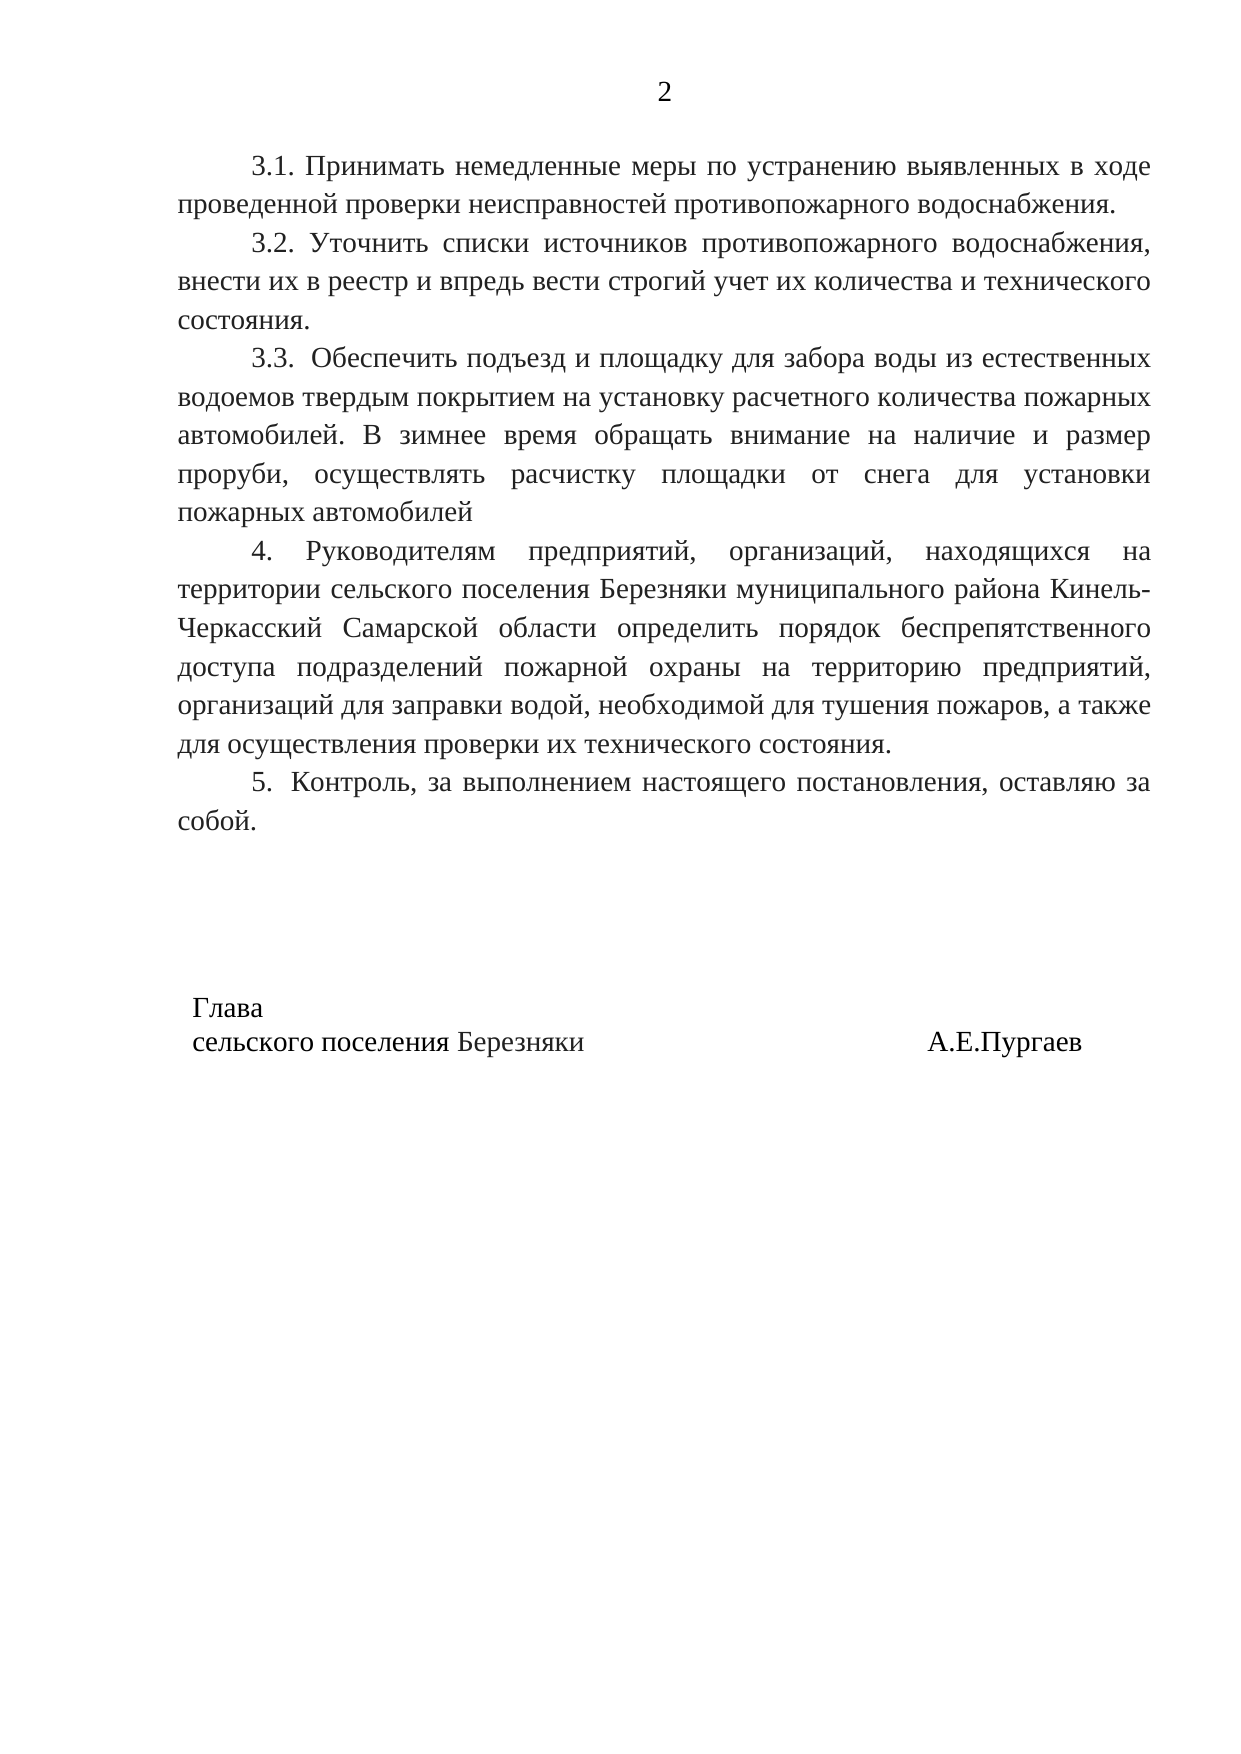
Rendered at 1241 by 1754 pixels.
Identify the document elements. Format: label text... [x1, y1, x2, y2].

text Глава [177, 990, 1152, 1024]
text сельского поселения Березняки А.Е.Пургаев [177, 1024, 1152, 1057]
text 4. Руководителям предприятий, организаций, находящихся на территории сельского поселения Березняки муниципального района Кинель-Черкасский Самарской области определить порядок беспрепятственного доступа подразделений пожарной охраны на территорию предприятий, организаций для заправки водой, необходимой для тушения пожаров, а также для осуществления проверки их технического состояния. [177, 533, 1152, 759]
text 3.2. Уточнить списки источников противопожарного водоснабжения, внести их в реестр и впредь вести строгий учет их количества и технического состояния. [177, 225, 1152, 335]
text 3.3. Обеспечить подъезд и площадку для забора воды из естественных водоемов твердым покрытием на установку расчетного количества пожарных автомобилей. В зимнее время обращать внимание на наличие и размер проруби, осуществлять расчистку площадки от снега для установки пожарных автомобилей [177, 340, 1152, 528]
text 5. Контроль, за выполнением настоящего постановления, оставляю за собой. [177, 764, 1152, 836]
text 3.1. Принимать немедленные меры по устранению выявленных в ходе проведенной проверки неисправностей противопожарного водоснабжения. [177, 148, 1152, 220]
